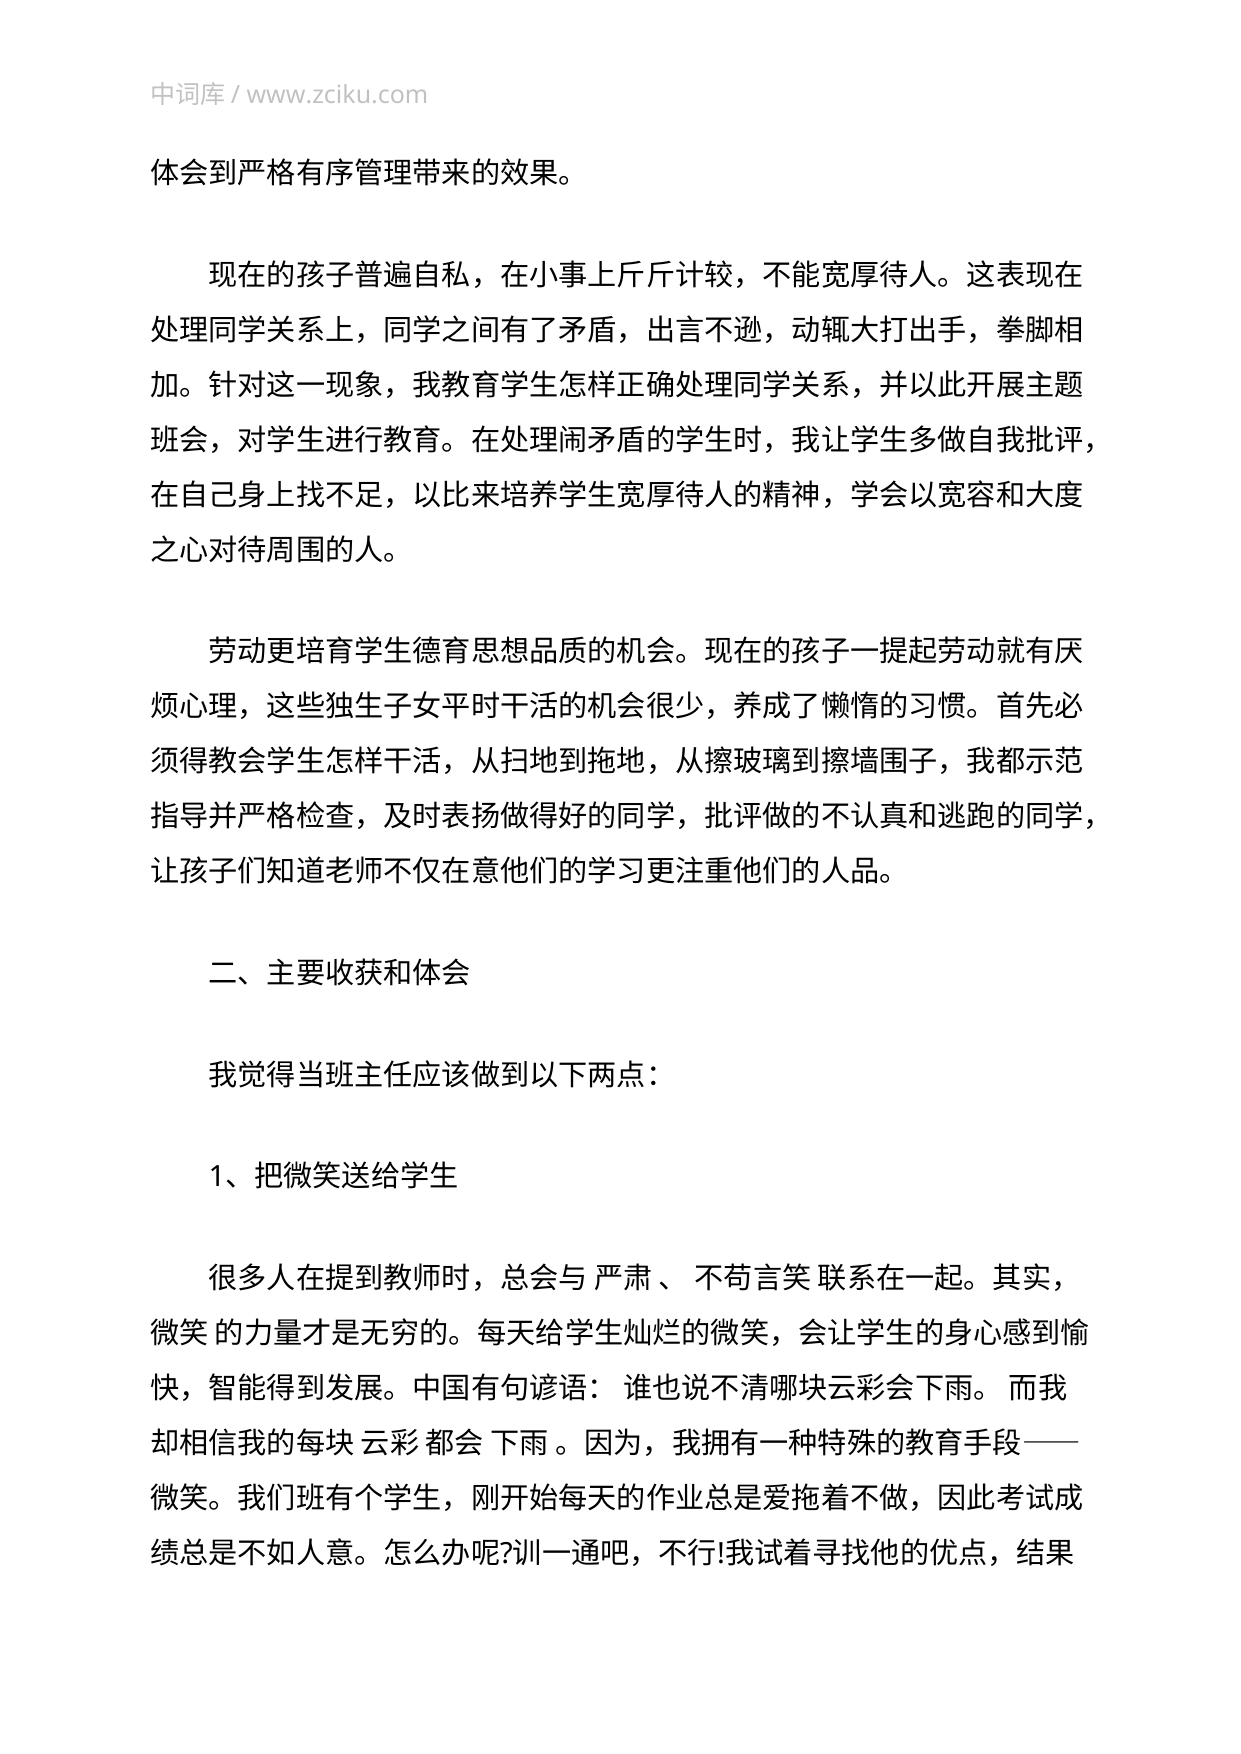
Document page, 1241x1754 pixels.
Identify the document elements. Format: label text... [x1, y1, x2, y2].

text 二、主要收获和体会 [150, 949, 1090, 992]
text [150, 150, 1090, 192]
text 现在的孩子普遍自私，在小事上斤斤计较，不能宽厚待人。这表现在处理同学关系上，同学之间有了矛盾，出言不逊，动辄大打出手，拳脚相加。针对这一现象，我教育学生怎样正确处理同学关系，并以此开展主题班会，对学生进行教育。在处理闹矛盾的学生时，我让学生多做自我批评，在自己身上找不足，以比来培养学生宽厚待人的精神，学会以宽容和大度之心对待周围的人。 [150, 252, 1090, 568]
text 我觉得当班主任应该做到以下两点： [150, 1051, 1090, 1093]
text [150, 1255, 1090, 1572]
text 1、把微笑送给学生 [150, 1153, 1090, 1195]
text 劳动更培育学生德育思想品质的机会。现在的孩子一提起劳动就有厌烦心理，这些独生子女平时干活的机会很少，养成了懒惰的习惯。首先必须得教会学生怎样干活，从扫地到拖地，从擦玻璃到擦墙围子，我都示范指导并严格检查，及时表扬做得好的同学，批评做的不认真和逃跑的同学，让孩子们知道老师不仅在意他们的学习更注重他们的人品。 [150, 628, 1090, 890]
